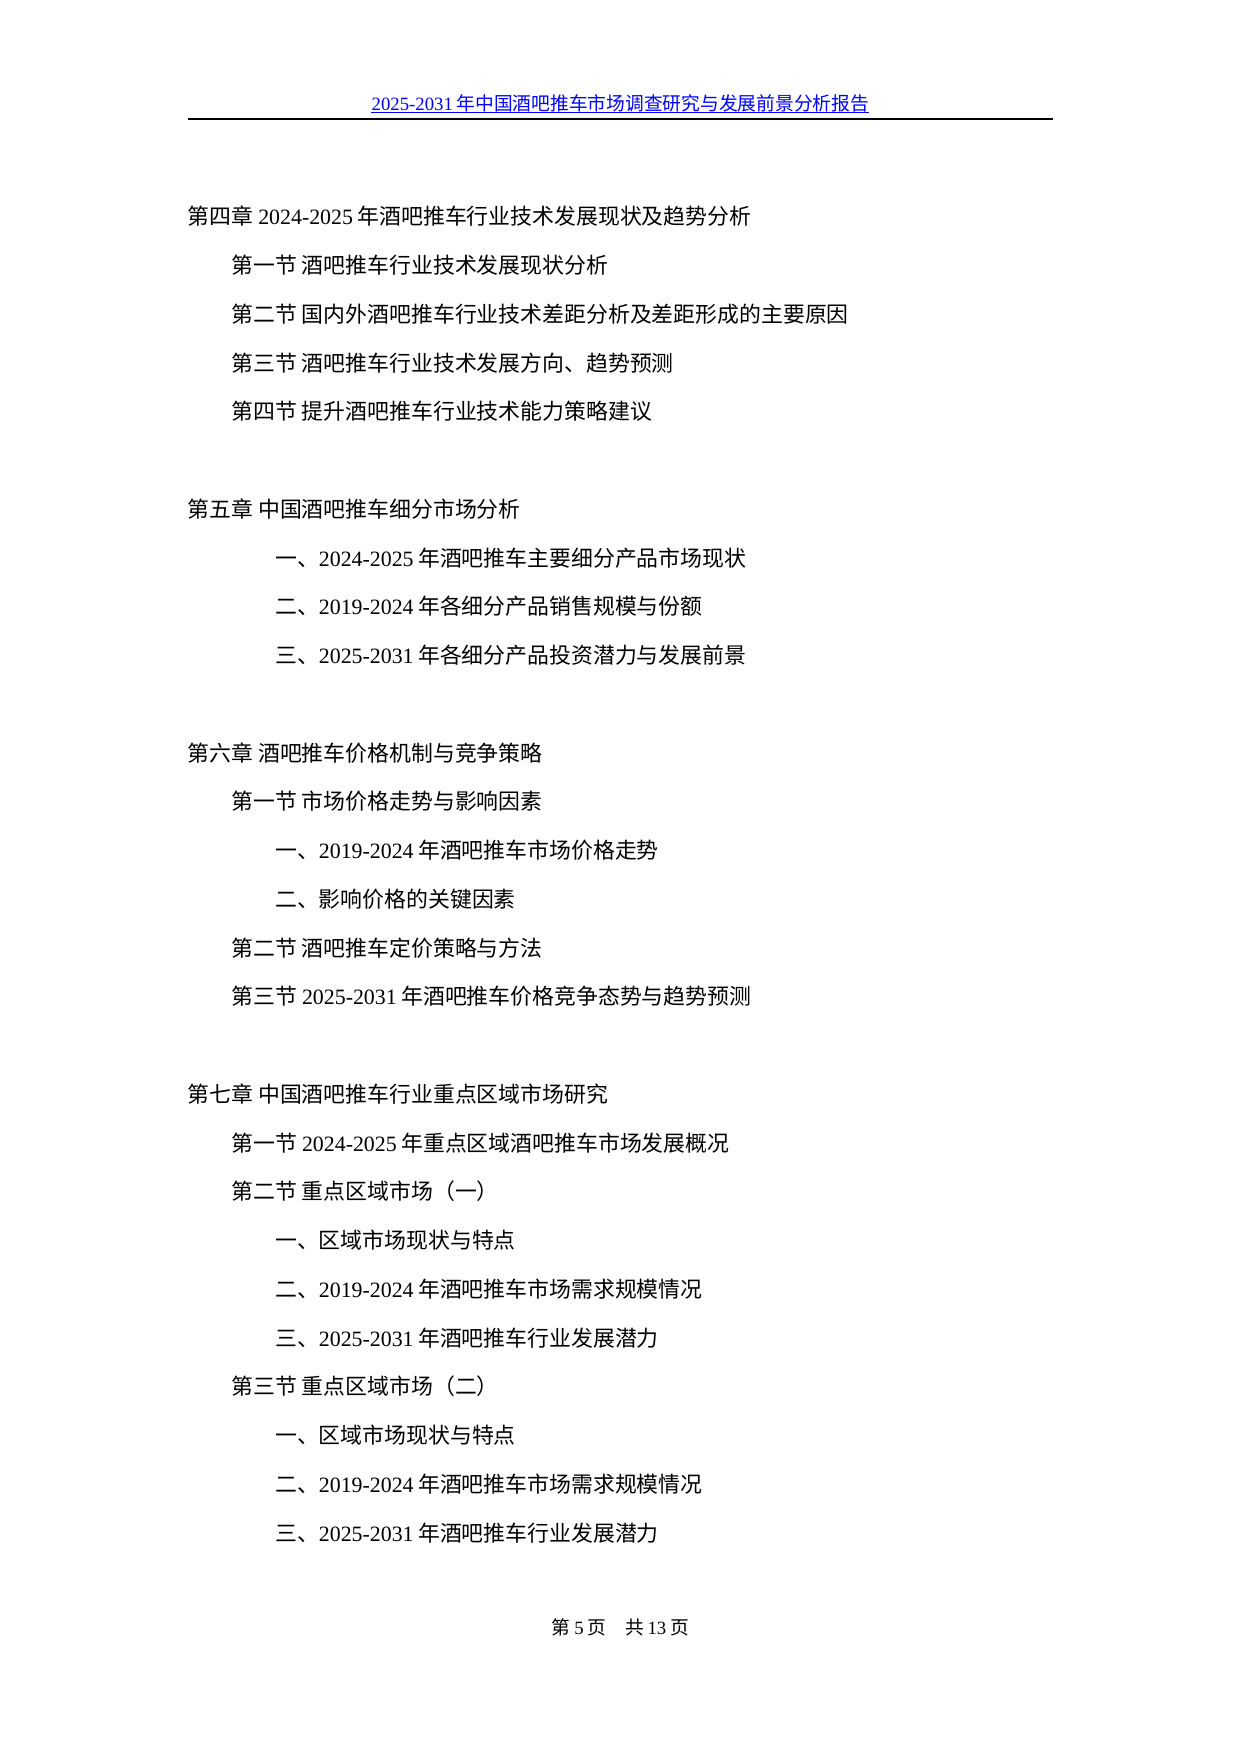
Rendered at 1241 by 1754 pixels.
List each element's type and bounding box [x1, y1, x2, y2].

text [187, 150, 1053, 1548]
